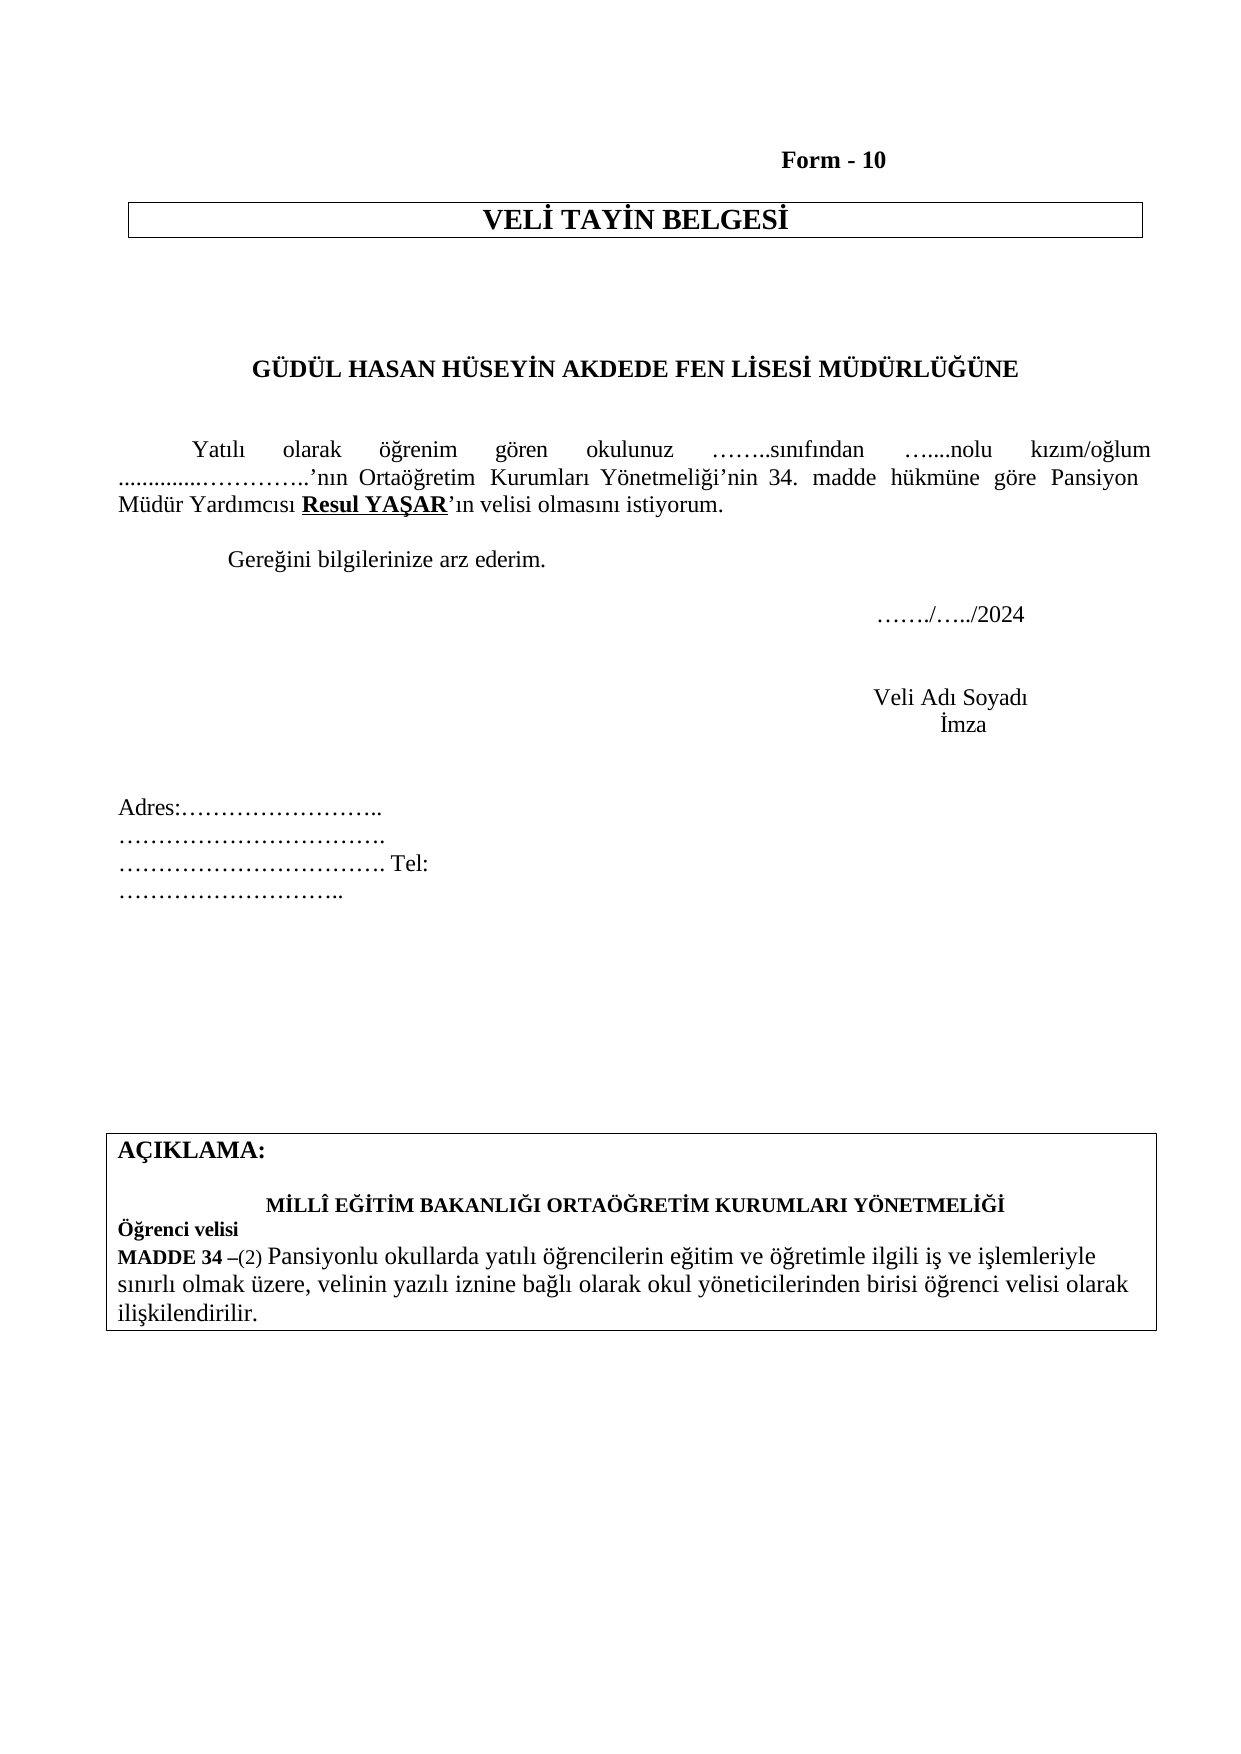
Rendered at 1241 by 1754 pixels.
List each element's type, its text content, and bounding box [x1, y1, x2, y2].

text Gereğini bilgilerinize arz ederim. [228, 546, 1178, 573]
text Yatılı olarak öğrenim gören okulunuz ……..sınıfından …....nolu kızım/oğlum [192, 435, 1178, 463]
text ……………………………. [118, 821, 1178, 849]
text Veli Adı Soyadı [723, 683, 1178, 711]
text ……………………………. Tel:……………………….. [118, 849, 461, 904]
text Form - 10 [781, 145, 1178, 173]
text Adres:…………………….. [118, 793, 1178, 821]
text ……./…../2024 [723, 601, 1178, 628]
subtitle GÜDÜL HASAN HÜSEYİN AKDEDE FEN LİSESİ MÜDÜRLÜĞÜNE [93, 354, 1178, 382]
text İmza [940, 711, 1178, 738]
text ..............…………..’nın Ortaöğretim Kurumları Yönetmeliği’nin 34. madde hükmüne göre Pansiyon Müdür Yardımcısı Resul YAŞAR’ın velisi olmasını istiyorum. [118, 463, 1178, 518]
